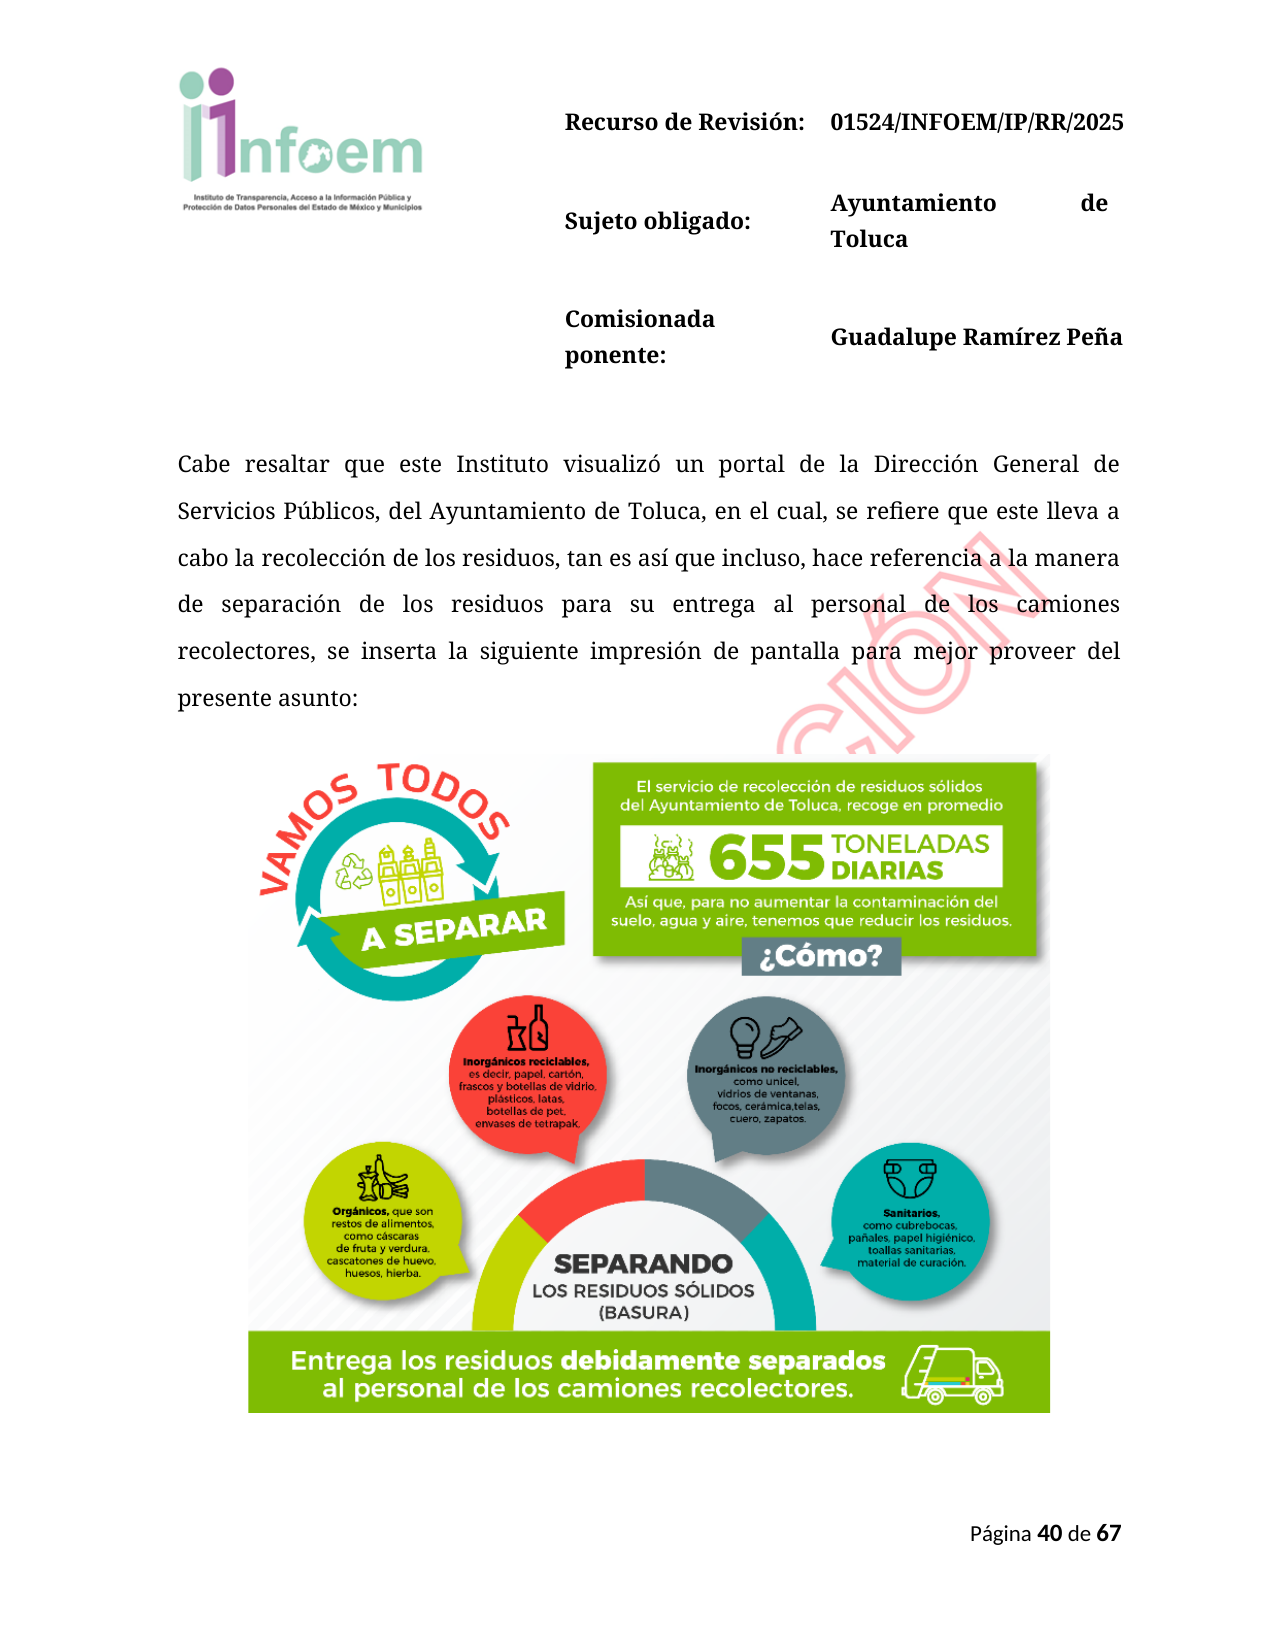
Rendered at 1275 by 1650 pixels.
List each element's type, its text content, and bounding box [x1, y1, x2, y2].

picture [59, 7, 1275, 1650]
text Cabe resaltar que este Instituto visualizó un portal de la Dirección General de Servicios Públicos, del Ayuntamiento de Toluca, en el cual, se refiere que este lleva a cabo la recolección de los residuos, tan es así que incluso, hace referencia a la manera de separación de los residuos para su entrega al personal de los camiones recolectores, se inserta la siguiente impresión de pantalla para mejor proveer del presente asunto: [177, 448, 1121, 713]
